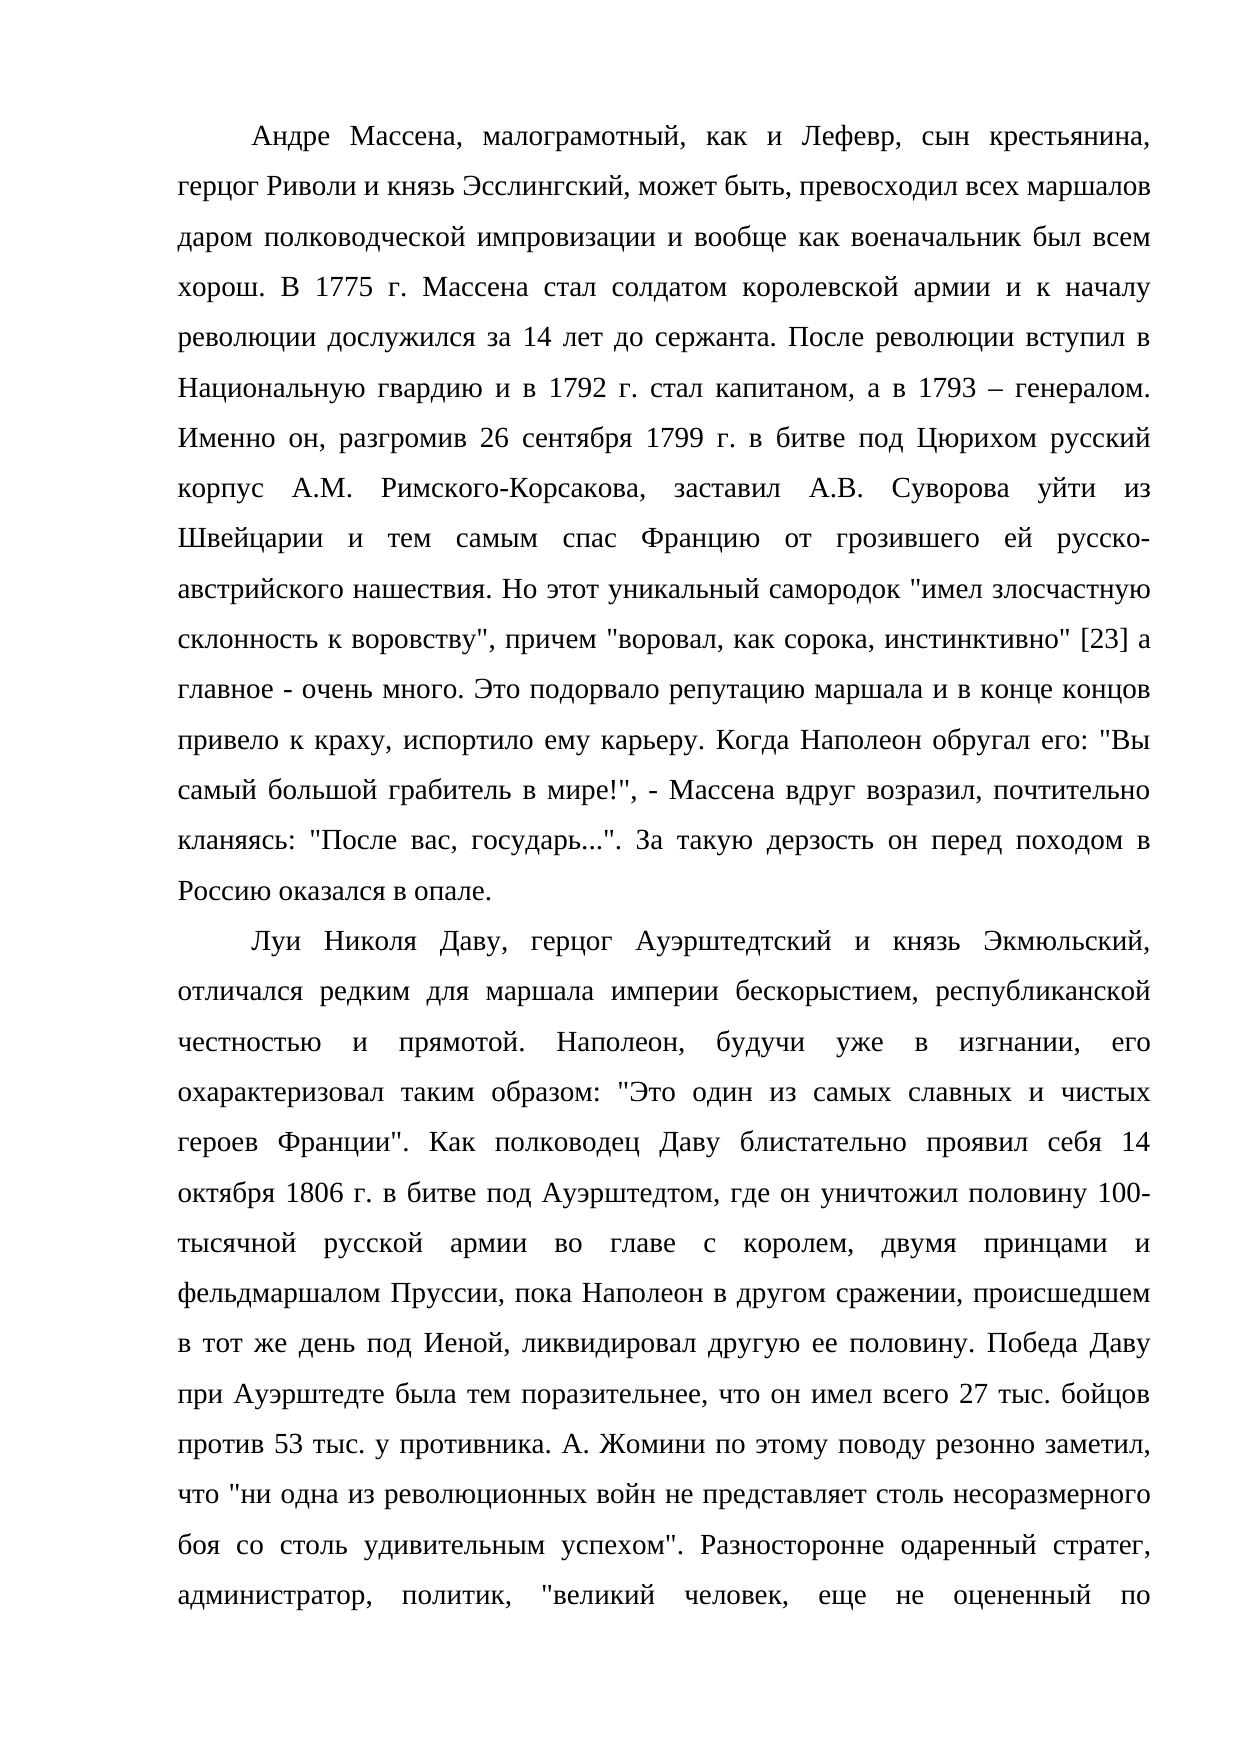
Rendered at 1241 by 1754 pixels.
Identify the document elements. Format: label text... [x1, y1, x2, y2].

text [177, 923, 1152, 1611]
text Андре Массена, малограмотный, как и Лефевр, сын крестьянина, герцог Риволи и князь Эсслингский, может быть, превосходил всех маршалов даром полководческой импровизации и вообще как военачальник был всем хорош. В . Массена стал солдатом королевской армии и к началу революции дослужился за 14 лет до сержанта. После революции вступил в Национальную гвардию и в . стал капитаном, а в 1793 – генералом. Именно он, разгромив 26 сентября . в битве под Цюрихом русский корпус А.М. Римского-Корсакова, заставил А.В. Суворова уйти из Швейцарии и тем самым спас Францию от грозившего ей русско-австрийского нашествия. Но этот уникальный самородок "имел злосчастную склонность к воровству", причем "воровал, как сорока, инстинктивно" [23] а главное - очень много. Это подорвало репутацию маршала и в конце концов привело к краху, испортило ему карьеру. Когда Наполеон обругал его: "Вы самый большой грабитель в мире!", - Массена вдруг возразил, почтительно кланяясь: "После вас, государь...". За такую дерзость он перед походом в Россию оказался в опале. [177, 118, 1152, 906]
